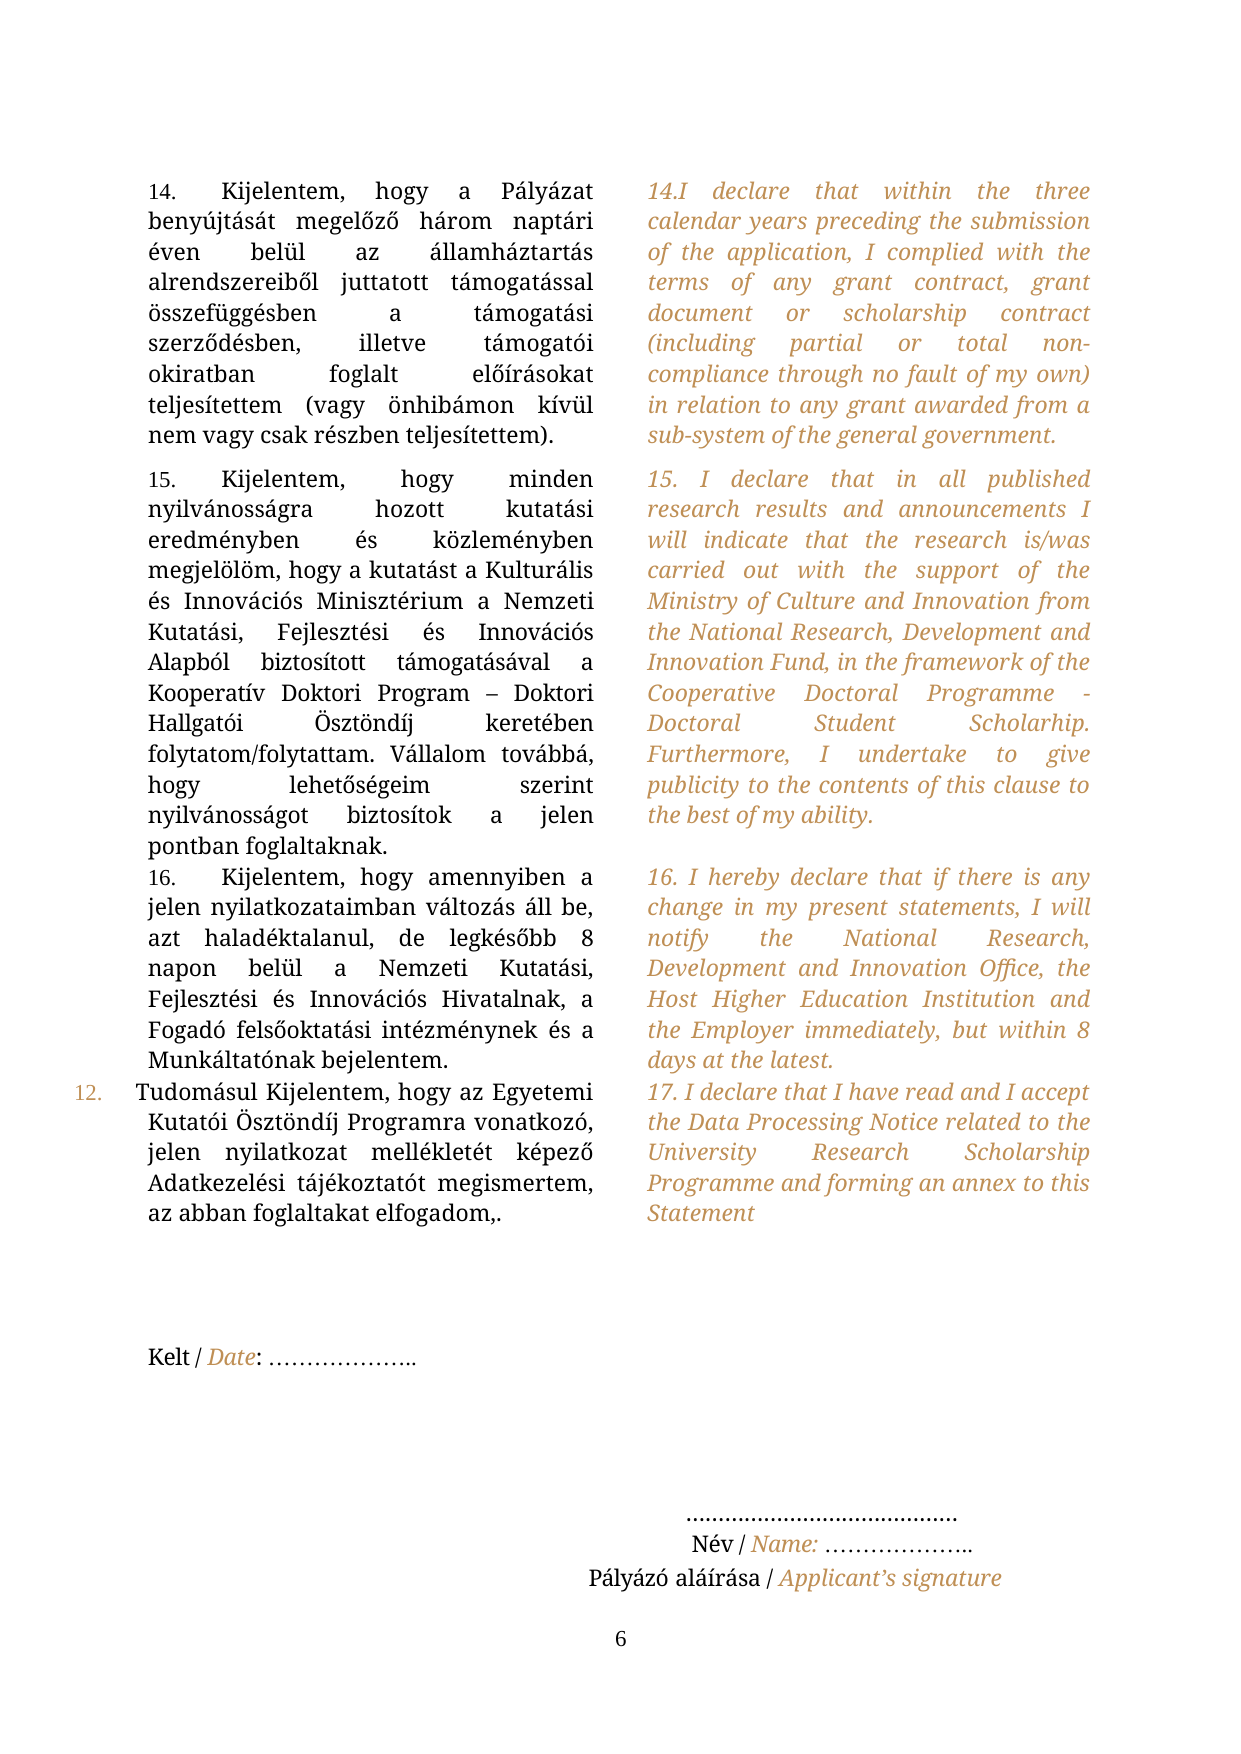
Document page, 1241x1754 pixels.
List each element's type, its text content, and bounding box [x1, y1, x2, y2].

list Kijelentem, hogy a Pályázat benyújtását megelőző három naptári éven belül az államháztartás alrendszereiből juttatott támogatással összefüggésben a támogatási szerződésben, illetve támogatói okiratban foglalt előírásokat teljesítettem (vagy önhibámon kívül nem vagy csak részben teljesítettem). [148, 175, 594, 450]
list 14.I declare that within the three calendar years preceding the submission of the application, I complied with the terms of any grant contract, grant document or scholarship contract (including partial or total non-compliance through no fault of my own) in relation to any grant awarded from a sub-system of the general government. [647, 175, 1093, 450]
list Kijelentem, hogy minden nyilvánosságra hozott kutatási eredményben és közleményben megjelölöm, hogy a kutatást a Kulturális és Innovációs Minisztérium a Nemzeti Kutatási, Fejlesztési és Innovációs Alapból biztosított támogatásával a Kooperatív Doktori Program – Doktori Hallgatói Ösztöndíj keretében folytatom/folytattam. Vállalom továbbá, hogy lehetőségeim szerint nyilvánosságot biztosítok a jelen pontban foglaltaknak. [148, 463, 594, 861]
text Pályázó aláírása / Applicant’s signature [110, 1562, 1008, 1593]
text …………………………………… [685, 1497, 1105, 1528]
list 16. I hereby declare that if there is any change in my present statements, I will notify the National Research, Development and Innovation Office, the Host Higher Education Institution and the Employer immediately, but within 8 days at the latest. [647, 861, 1093, 1075]
list 17. I declare that I have read and I accept the Data Processing Notice related to the University Research Scholarship Programme and forming an annex to this Statement [647, 1075, 1093, 1228]
text Kelt / Date: [148, 1341, 1105, 1372]
list Tudomásul Kijelentem, hogy az Egyetemi Kutatói Ösztöndíj Programra vonatkozó, jelen nyilatkozat mellékletét képező Adatkezelési tájékoztatót megismertem, az abban foglaltakat elfogadom,. [74, 1075, 594, 1228]
text Név / Name: [685, 1528, 1105, 1558]
list 15. I declare that in all published research results and announcements I will indicate that the research is/was carried out with the support of the Ministry of Culture and Innovation from the National Research, Development and Innovation Fund, in the framework of the Cooperative Doctoral Programme - Doctoral Student Scholarhip. Furthermore, I undertake to give publicity to the contents of this clause to the best of my ability. [647, 463, 1093, 830]
list Kijelentem, hogy amennyiben a jelen nyilatkozataimban változás áll be, azt haladéktalanul, de legkésőbb 8 napon belül a Nemzeti Kutatási, Fejlesztési és Innovációs Hivatalnak, a Fogadó felsőoktatási intézménynek és a Munkáltatónak bejelentem. [148, 861, 594, 1075]
